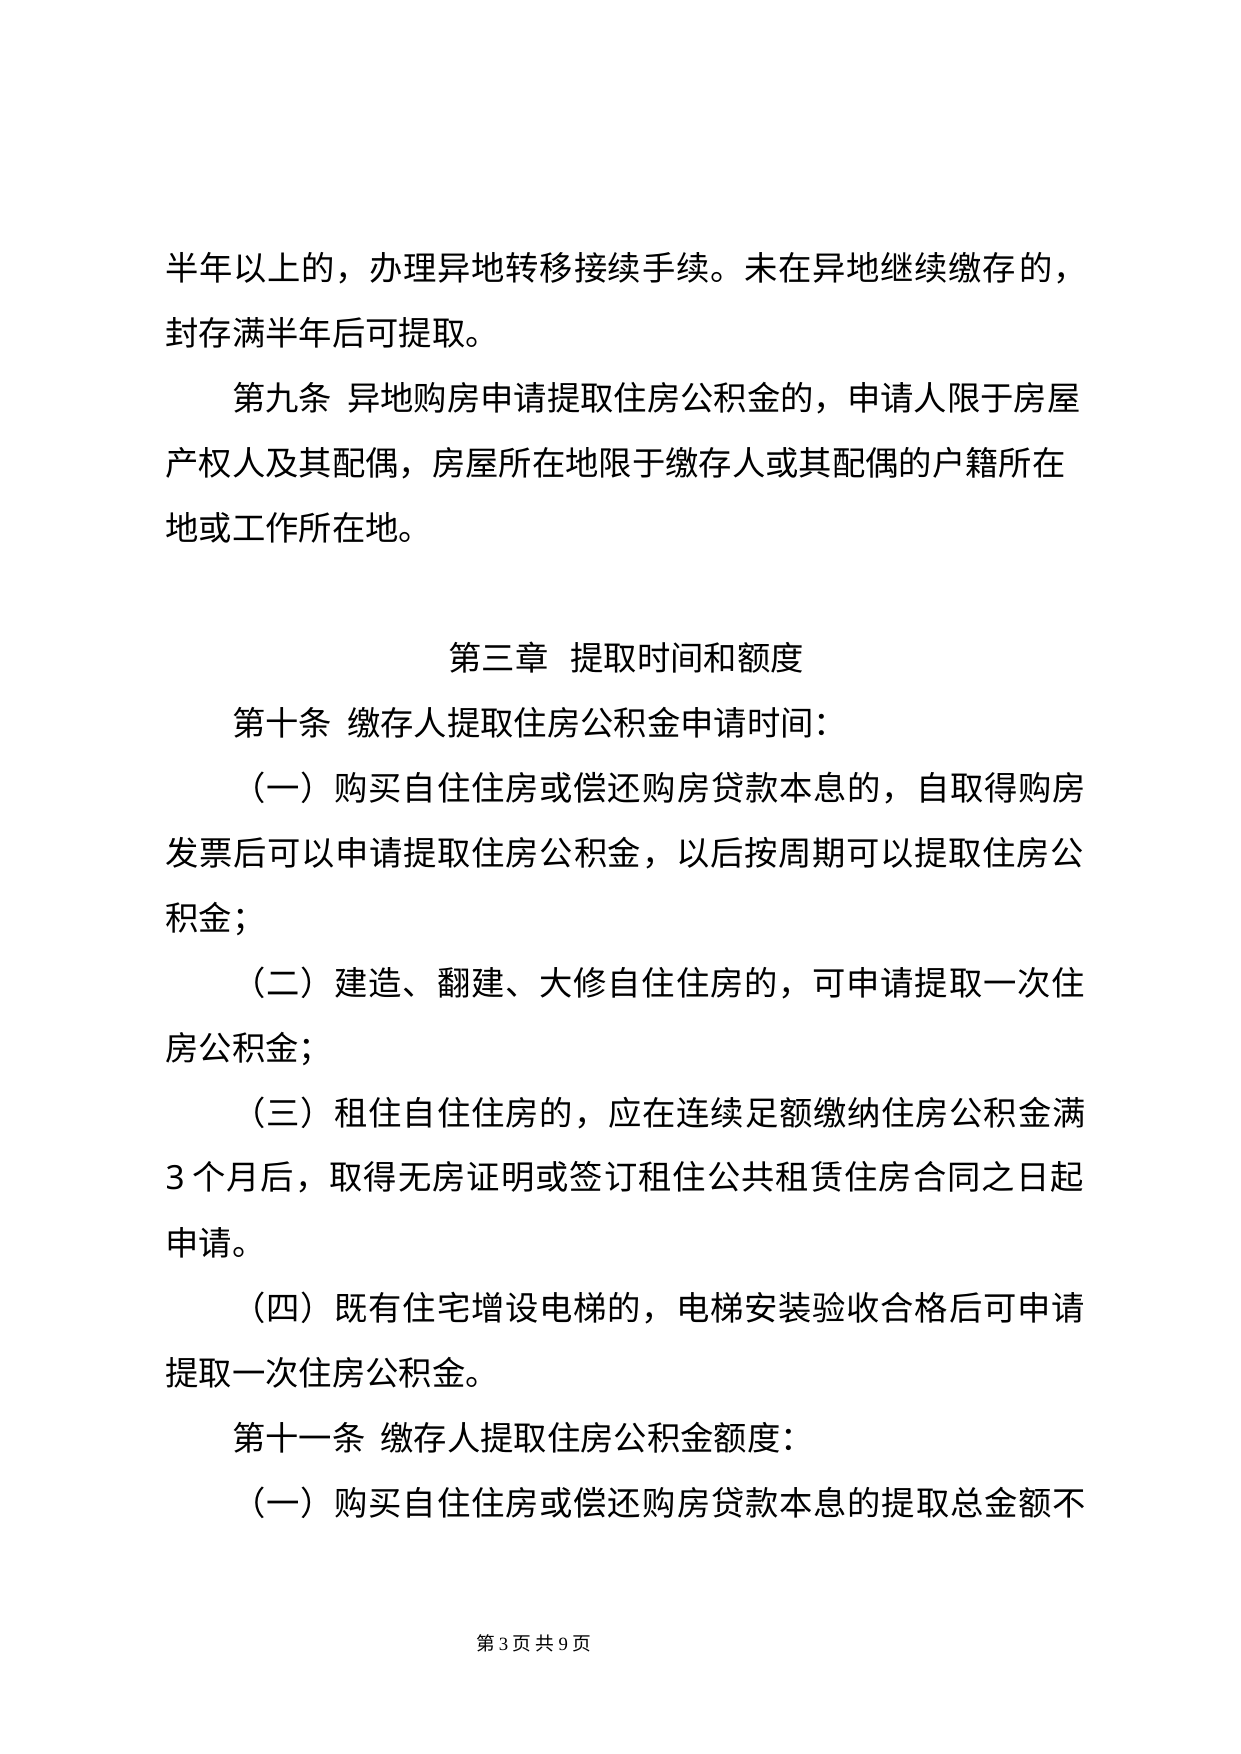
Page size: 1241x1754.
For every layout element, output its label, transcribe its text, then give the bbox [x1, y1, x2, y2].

text （二）建造、翻建、大修自住住房的，可申请提取一次住房公积金； [165, 948, 1087, 1078]
text （一）购买自住住房或偿还购房贷款本息的，自取得购房发票后可以申请提取住房公积金，以后按周期可以提取住房公积金； [165, 753, 1087, 948]
text 第十一条 缴存人提取住房公积金额度： [165, 1403, 1087, 1468]
text 第九条 异地购房申请提取住房公积金的，申请人限于房屋产权人及其配偶，房屋所在地限于缴存人或其配偶的户籍所在地或工作所在地。 [165, 363, 1087, 558]
text （三）租住自住住房的，应在连续足额缴纳住房公积金满3个月后，取得无房证明或签订租住公共租赁住房合同之日起申请。 [165, 1078, 1087, 1273]
text 第三章 提取时间和额度 [165, 623, 1087, 688]
text （四）既有住宅增设电梯的，电梯安装验收合格后可申请提取一次住房公积金。 [165, 1273, 1087, 1403]
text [165, 1468, 1087, 1533]
text 第十条 缴存人提取住房公积金申请时间： [165, 688, 1087, 753]
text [165, 233, 1087, 363]
